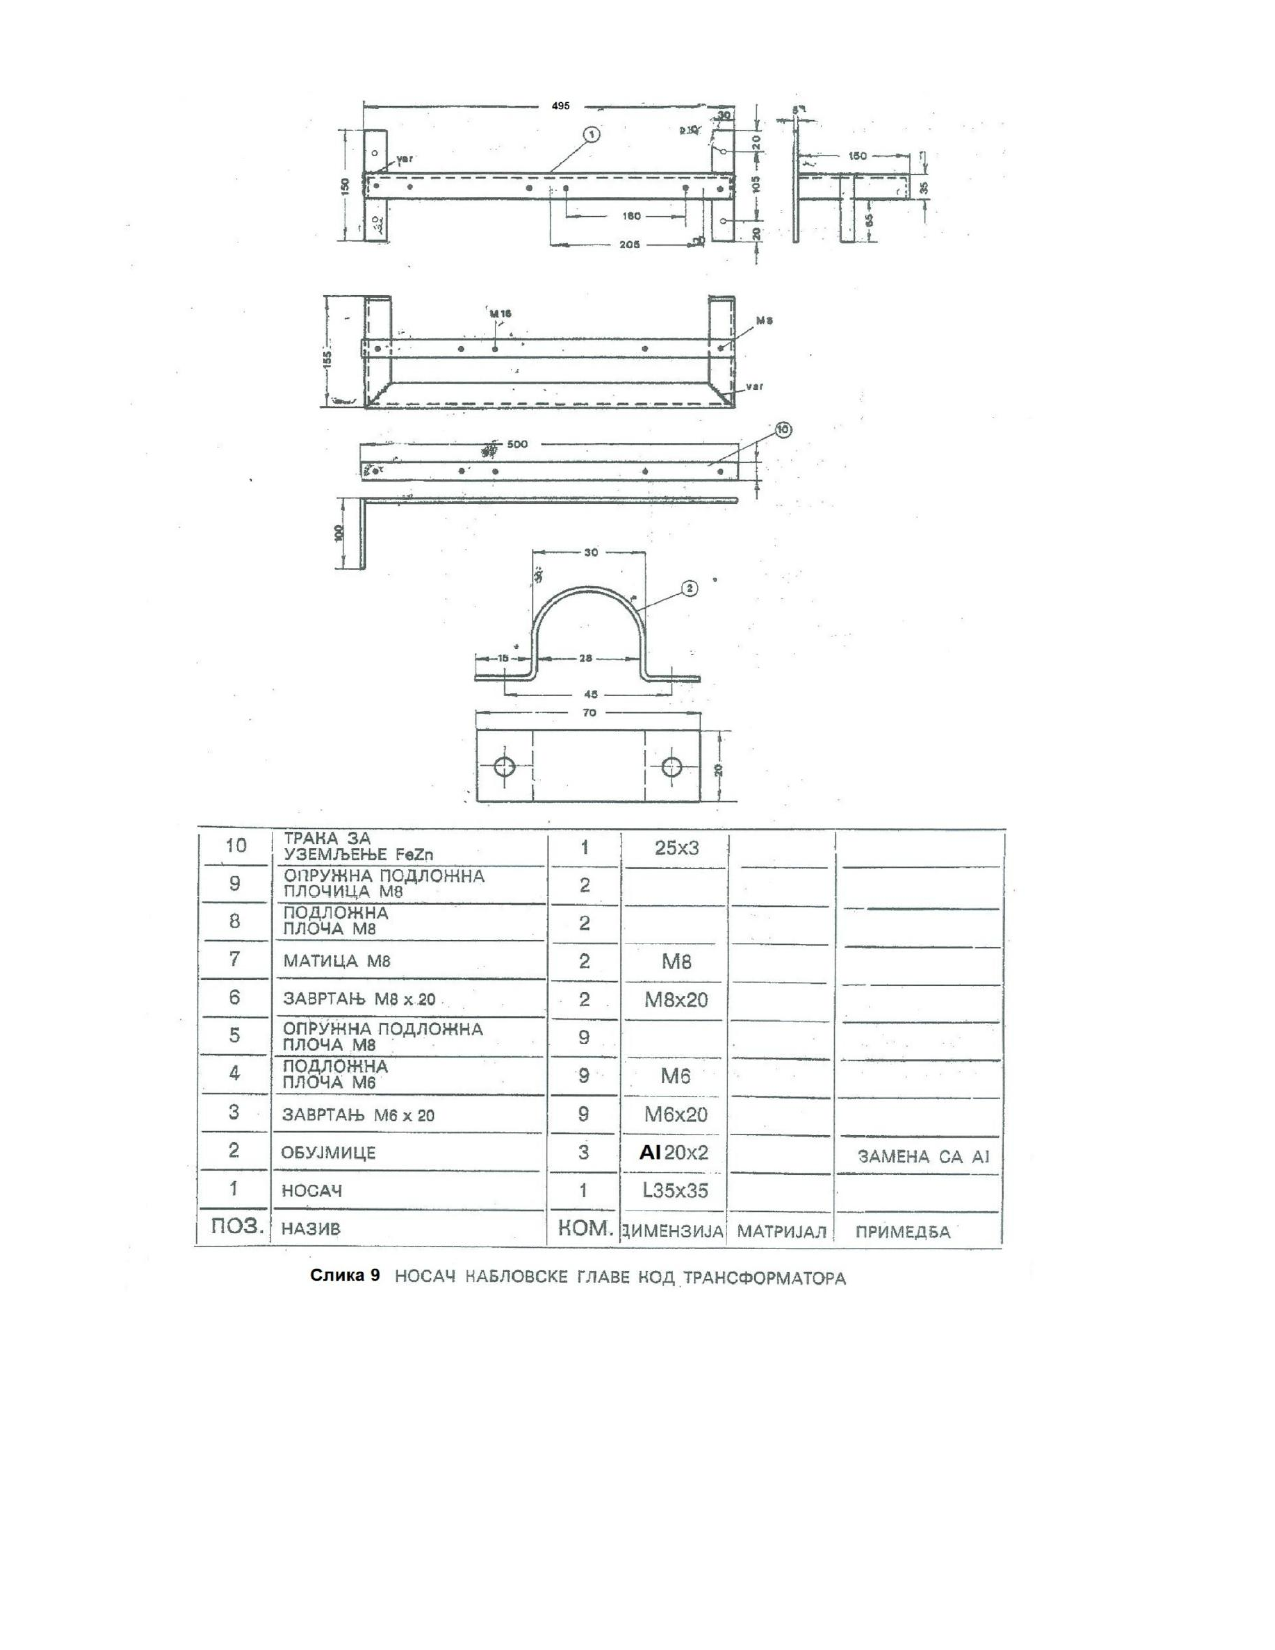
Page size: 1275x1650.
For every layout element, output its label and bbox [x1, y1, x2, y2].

picture [79, 75, 1036, 1308]
